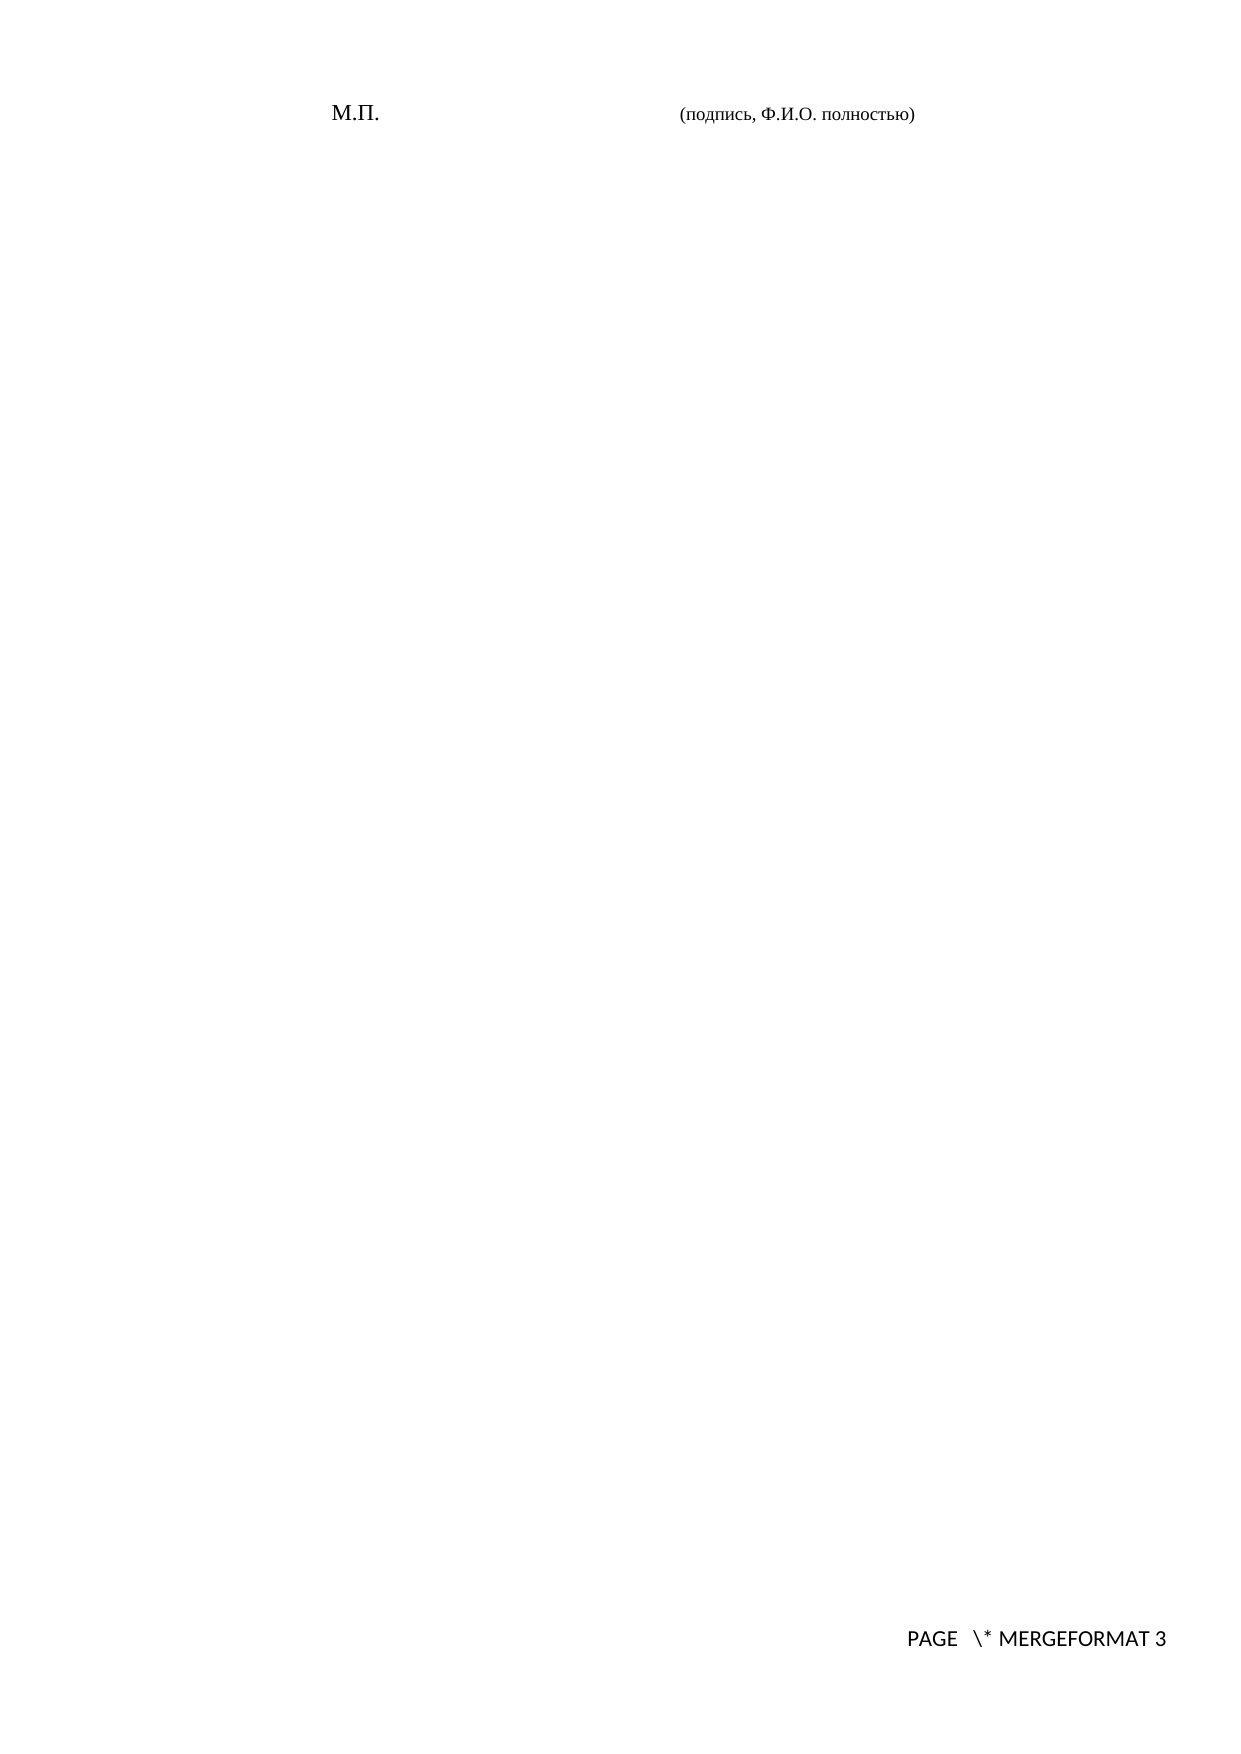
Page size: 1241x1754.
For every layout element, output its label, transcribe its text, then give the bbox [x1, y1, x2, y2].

text М.П. (подпись, Ф.И.О. полностью) [171, 99, 1167, 126]
